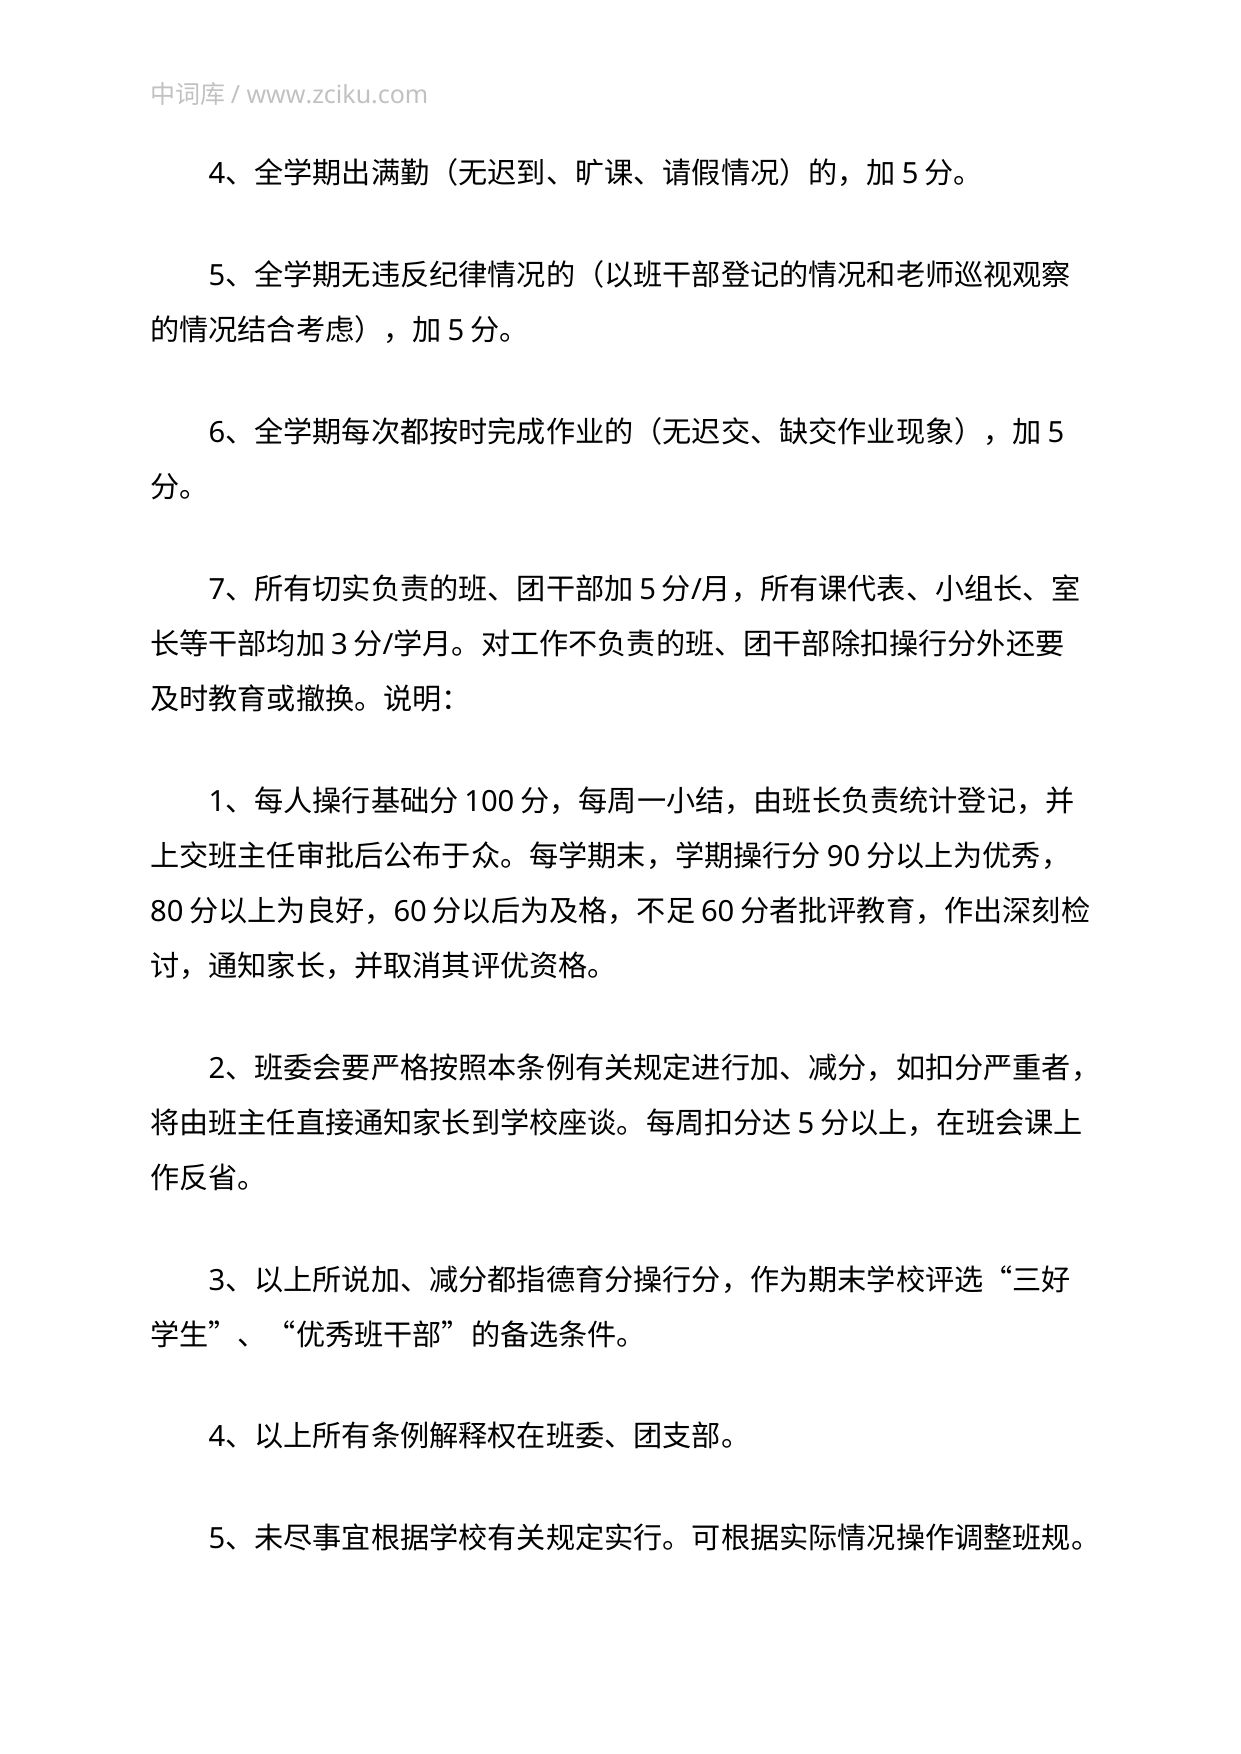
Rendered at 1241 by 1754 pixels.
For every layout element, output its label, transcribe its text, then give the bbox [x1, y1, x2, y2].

text 5、未尽事宜根据学校有关规定实行。可根据实际情况操作调整班规。 [150, 1515, 1090, 1557]
text 4、以上所有条例解释权在班委、团支部。 [150, 1413, 1090, 1455]
text 1、每人操行基础分100分，每周一小结，由班长负责统计登记，并上交班主任审批后公布于众。每学期末，学期操行分90分以上为优秀，80分以上为良好，60分以后为及格，不足60分者批评教育，作出深刻检讨，通知家长，并取消其评优资格。 [150, 777, 1090, 985]
text 6、全学期每次都按时完成作业的（无迟交、缺交作业现象），加5分。 [150, 409, 1090, 506]
text 4、全学期出满勤（无迟到、旷课、请假情况）的，加5分。 [150, 150, 1090, 192]
text 2、班委会要严格按照本条例有关规定进行加、减分，如扣分严重者，将由班主任直接通知家长到学校座谈。每周扣分达5分以上，在班会课上作反省。 [150, 1044, 1090, 1197]
text 3、以上所说加、减分都指德育分操行分，作为期末学校评选“三好学生”、“优秀班干部”的备选条件。 [150, 1256, 1090, 1353]
text 5、全学期无违反纪律情况的（以班干部登记的情况和老师巡视观察的情况结合考虑），加5分。 [150, 252, 1090, 349]
text 7、所有切实负责的班、团干部加5分/月，所有课代表、小组长、室长等干部均加3分/学月。对工作不负责的班、团干部除扣操行分外还要及时教育或撤换。说明： [150, 566, 1090, 718]
